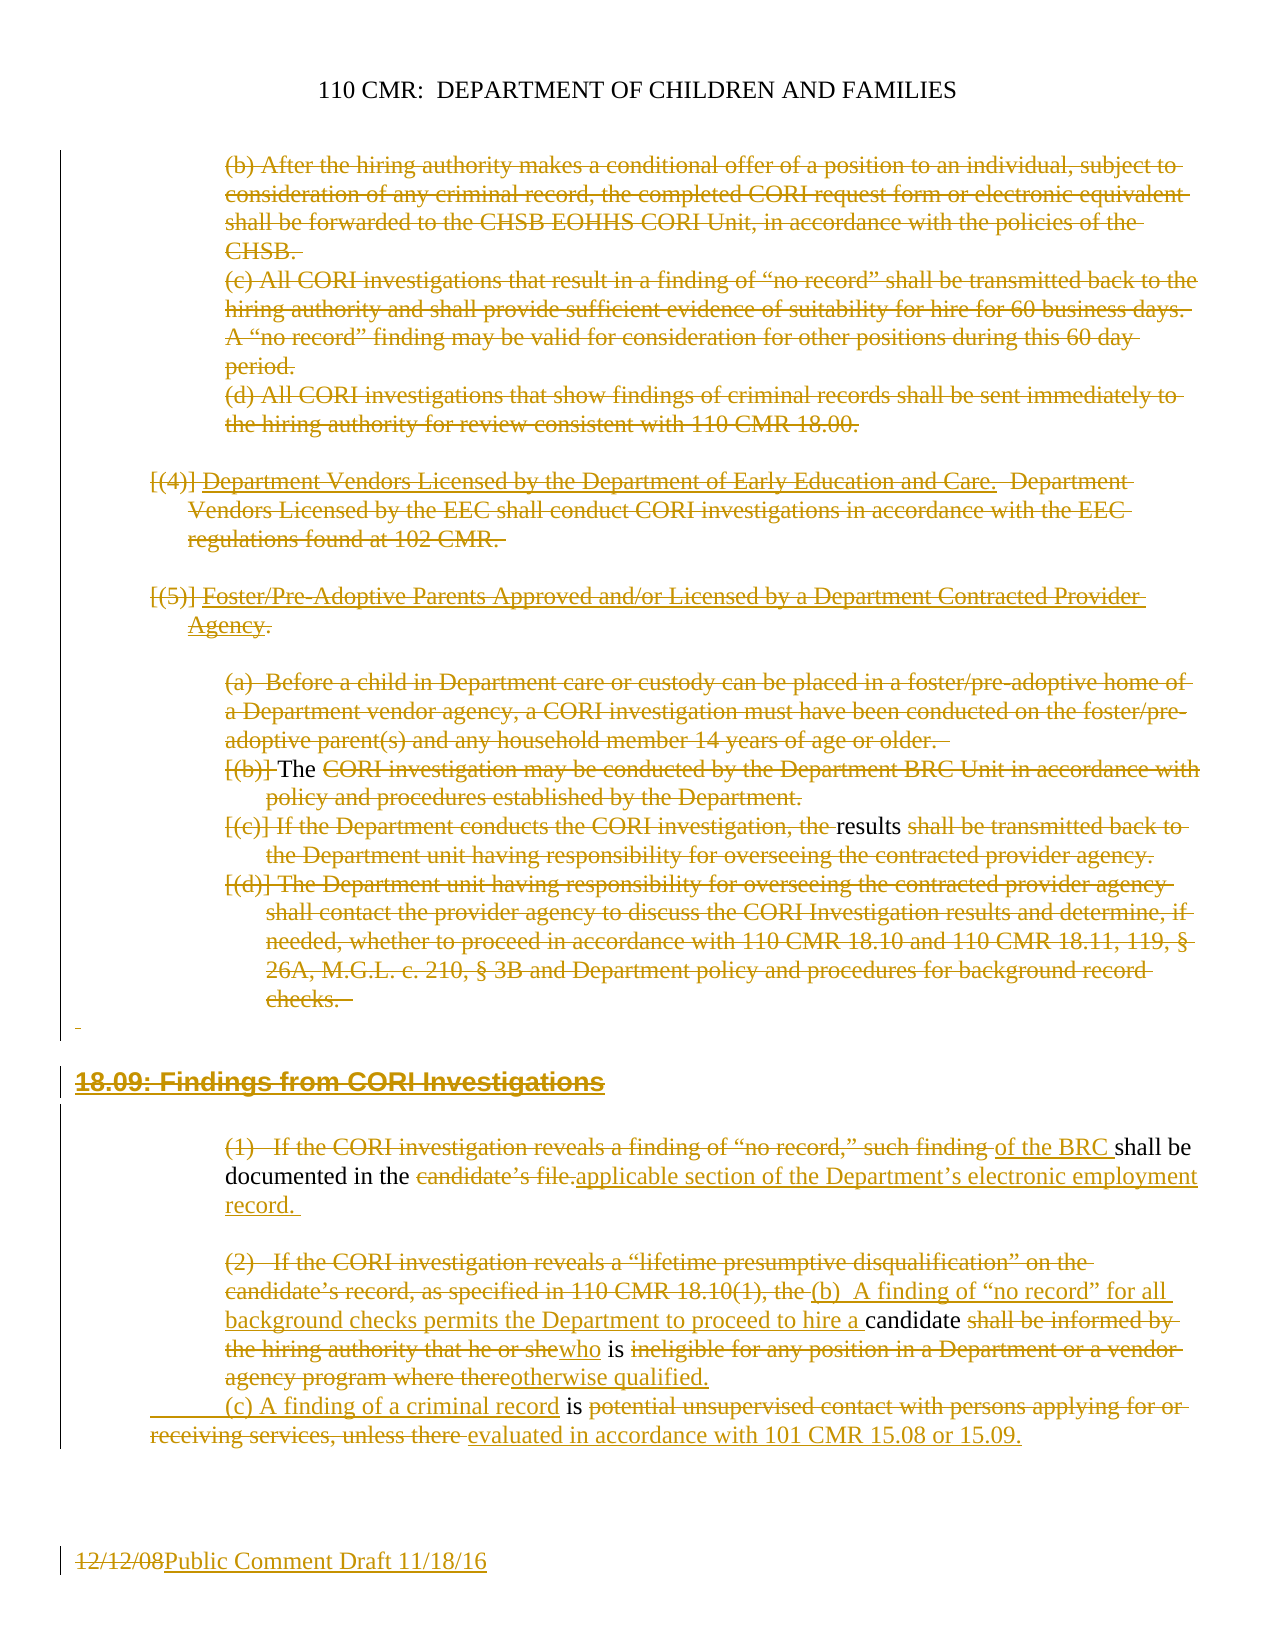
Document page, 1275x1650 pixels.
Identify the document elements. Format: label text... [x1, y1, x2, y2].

text shall be documented in the [225, 1132, 1200, 1219]
list The [225, 754, 1200, 811]
text is [150, 1391, 1200, 1449]
text candidate is [225, 1247, 1200, 1391]
list results [225, 811, 1200, 869]
